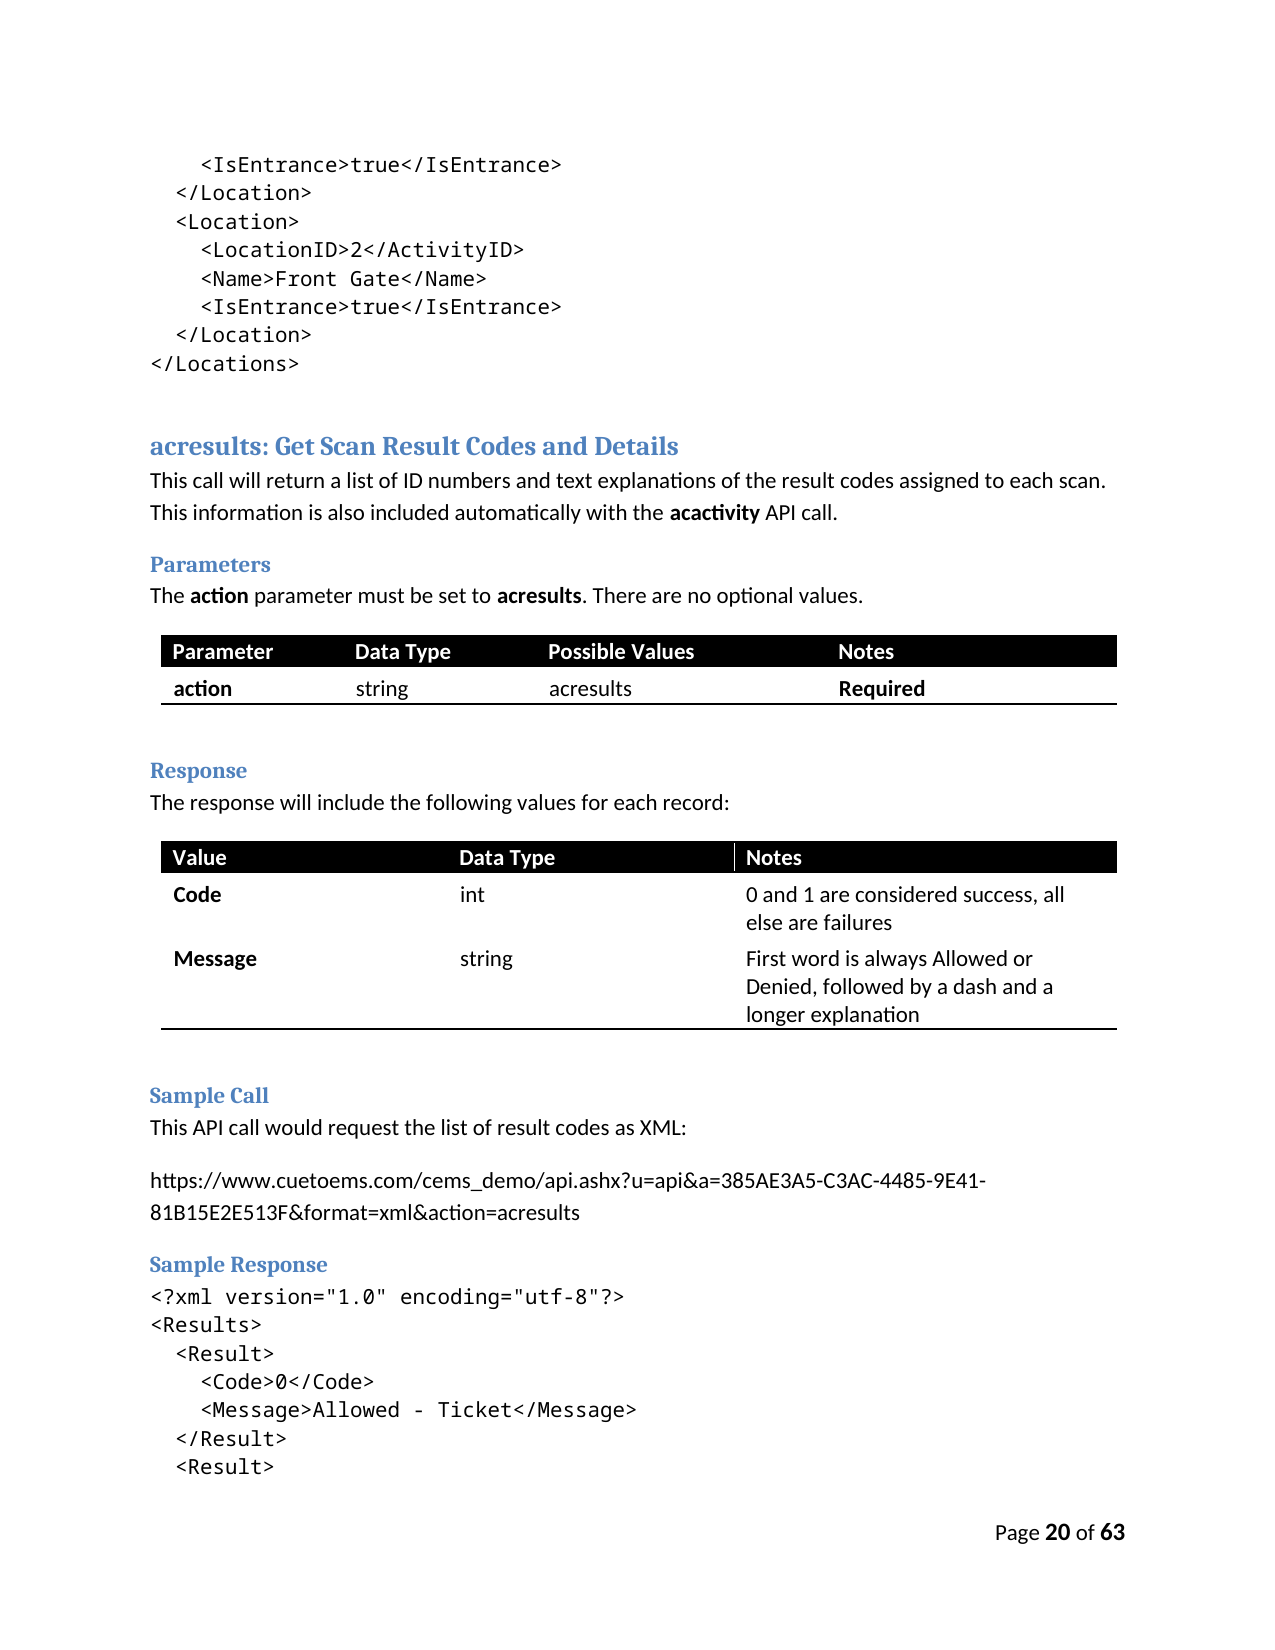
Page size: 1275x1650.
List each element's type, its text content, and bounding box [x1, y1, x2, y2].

subtitle Response [150, 757, 1125, 784]
text <IsEntrance>true</IsEntrance> [150, 150, 1125, 178]
table_header Data Type [344, 637, 537, 665]
text The action parameter must be set to acresults. There are no optional values. [150, 582, 1125, 610]
subtitle Sample Response [150, 1252, 1125, 1278]
table_header Parameter [161, 637, 344, 665]
table_cell Required [827, 667, 1117, 702]
subtitle acresults: Get Scan Result Codes and Details [150, 431, 1125, 462]
text <Message>Allowed - Ticket</Message> [150, 1396, 1125, 1424]
text <Results> [150, 1310, 1125, 1339]
text <?xml version="1.0" encoding="utf-8"?> [150, 1282, 1125, 1310]
text https://www.cuetoems.com/cems_demo/api.ashx?u=api&a=385AE3A5-C3AC-4485-9E41-81B15E2E513F&format=xml&action=acresults [150, 1166, 1125, 1227]
text </Locations> [150, 349, 1125, 377]
text The response will include the following values for each record: [150, 788, 1125, 816]
text </Location> [150, 321, 1125, 349]
text This API call would request the list of result codes as XML: [150, 1113, 1125, 1141]
text This call will return a list of ID numbers and text explanations of the result codes assigned to each scan. This information is also included automatically with the acactivity API call. [150, 466, 1125, 526]
table_cell string [448, 936, 734, 1028]
text <Name>Front Gate</Name> [150, 264, 1125, 292]
subtitle Sample Call [150, 1083, 1125, 1109]
table_cell Message [161, 936, 448, 1028]
table_cell Code [161, 873, 448, 936]
text <Code>0</Code> [150, 1367, 1125, 1396]
text </Location> [150, 178, 1125, 207]
table_header Value [161, 843, 448, 871]
subtitle Parameters [150, 551, 1125, 578]
table_cell First word is always Allowed or Denied, followed by a dash and a longer explanation [735, 936, 1117, 1028]
table_header Possible Values [537, 637, 827, 665]
table_header Notes [735, 843, 1117, 871]
text <LocationID>2</ActivityID> [150, 235, 1125, 264]
table_cell acresults [537, 667, 827, 702]
text <Result> [150, 1339, 1125, 1367]
table_cell action [161, 667, 344, 702]
table_cell int [448, 873, 734, 936]
table_header Notes [827, 637, 1117, 665]
text <Result> [150, 1452, 1125, 1481]
text <IsEntrance>true</IsEntrance> [150, 292, 1125, 321]
text </Result> [150, 1424, 1125, 1452]
table_cell 0 and 1 are considered success, all else are failures [735, 873, 1117, 936]
text <Location> [150, 207, 1125, 235]
table_cell string [344, 667, 537, 702]
table_header Data Type [448, 843, 734, 871]
